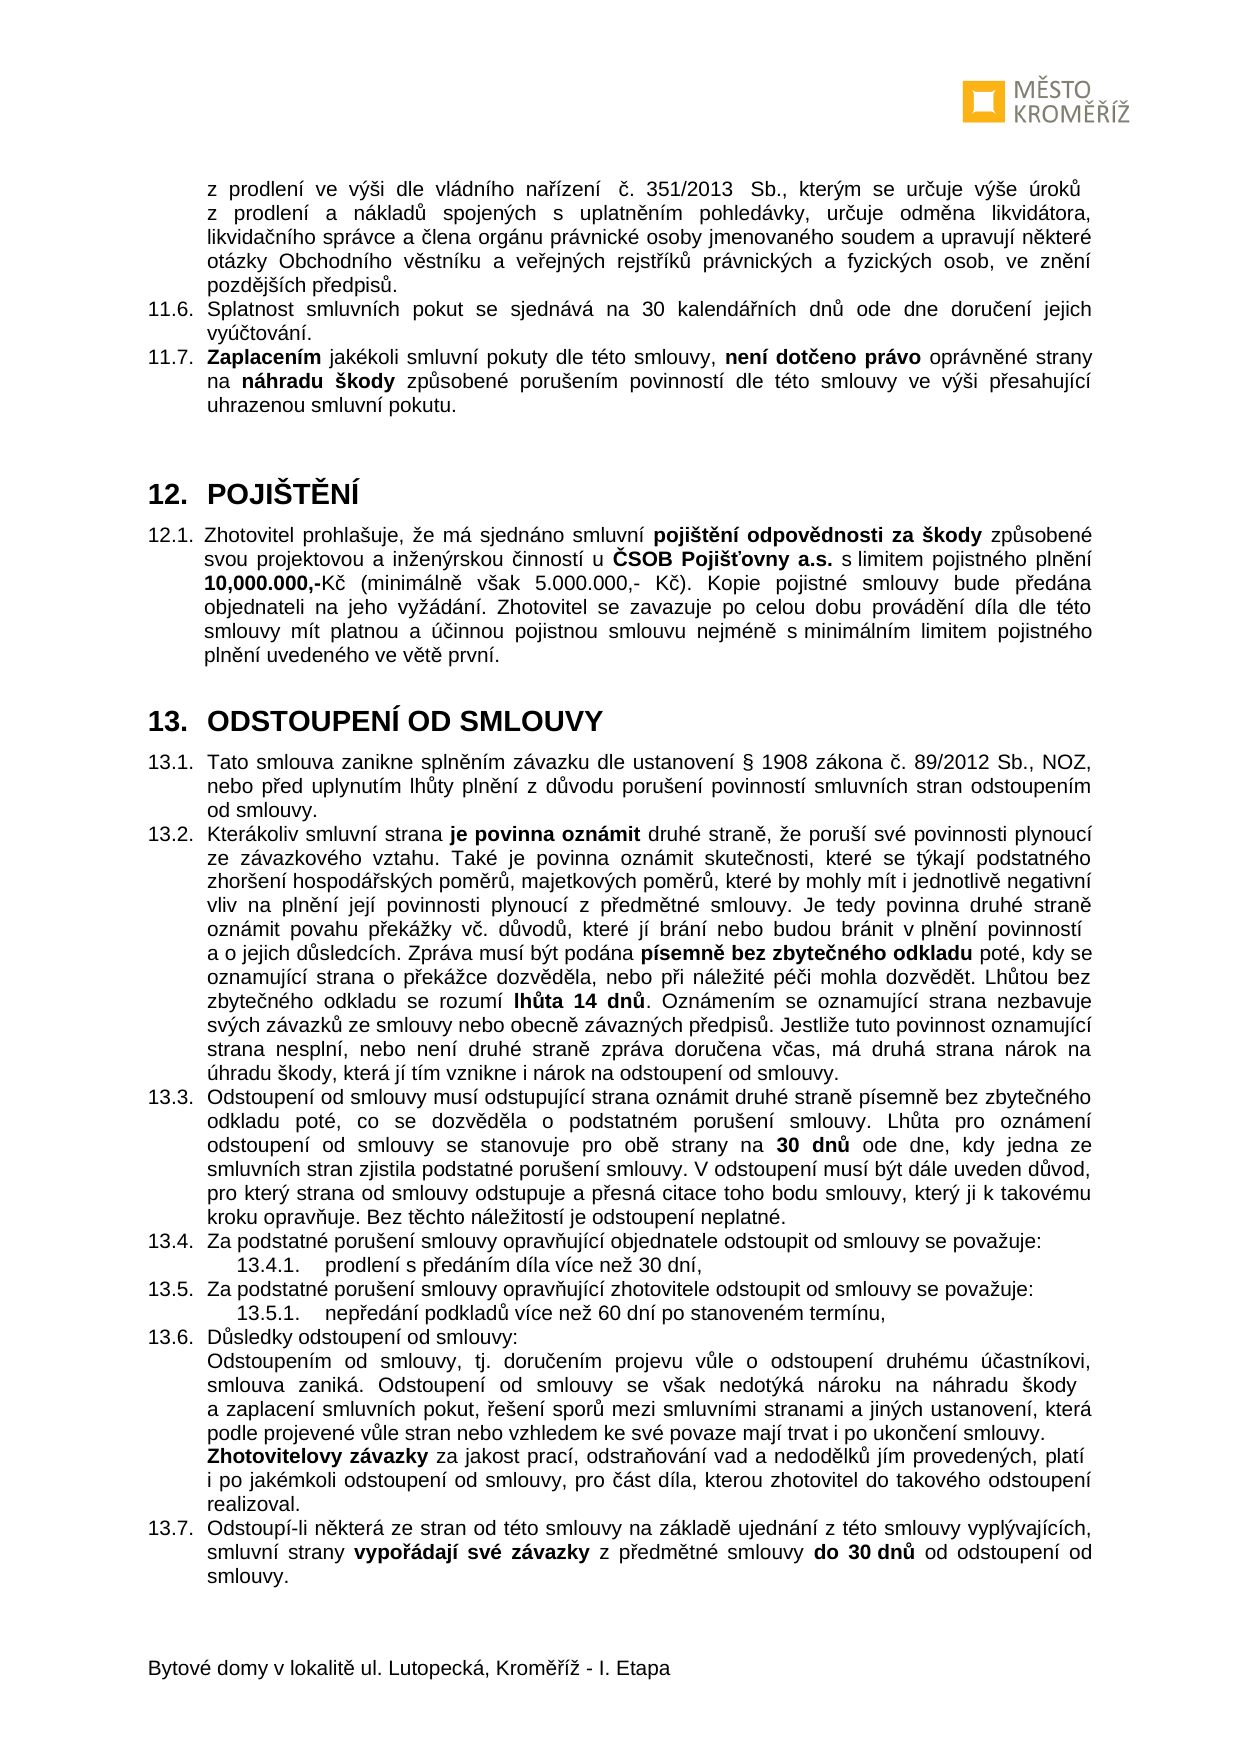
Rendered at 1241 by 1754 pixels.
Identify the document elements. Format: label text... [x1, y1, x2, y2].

text Odstoupením od smlouvy, tj. doručením projevu vůle o odstoupení druhému účastníkovi, smlouva zaniká. Odstoupení od smlouvy se však nedotýká nároku na náhradu škody a zaplacení smluvních pokut, řešení sporů mezi smluvními stranami a jiných ustanovení, která podle projevené vůle stran nebo vzhledem ke své povaze mají trvat i po ukončení smlouvy. [207, 1348, 1092, 1444]
list Odstoupí-li některá ze stran od této smlouvy na základě ujednání z této smlouvy vyplývajících, smluvní strany vypořádají své závazky z předmětné smlouvy do 30 dnů od odstoupení od smlouvy. [148, 1516, 1092, 1588]
list nepředání podkladů více než 60 dní po stanoveném termínu, [236, 1301, 1092, 1324]
list Kterákoliv smluvní strana je povinna oznámit druhé straně, že poruší své povinnosti plynoucí ze závazkového vztahu. Také je povinna oznámit skutečnosti, které se týkají podstatného zhoršení hospodářských poměrů, majetkových poměrů, které by mohly mít i jednotlivě negativní vliv na plnění její povinnosti plynoucí z předmětné smlouvy. Je tedy povinna druhé straně oznámit povahu překážky vč. důvodů, které jí brání nebo budou bránit v plnění povinností a o jejich důsledcích. Zpráva musí být podána písemně bez zbytečného odkladu poté, kdy se oznamující strana o překážce dozvěděla, nebo při náležité péči mohla dozvědět. Lhůtou bez zbytečného odkladu se rozumí lhůta 14 dnů. Oznámením se oznamující strana nezbavuje svých závazků ze smlouvy nebo obecně závazných předpisů. Jestliže tuto povinnost oznamující strana nesplní, nebo není druhé straně zpráva doručena včas, má druhá strana nárok na úhradu škody, která jí tím vznikne i nárok na odstoupení od smlouvy. [148, 821, 1092, 1085]
text Zhotovitelovy závazky za jakost prací, odstraňování vad a nedodělků jím provedených, platí i po jakémkoli odstoupení od smlouvy, pro část díla, kterou zhotovitel do takového odstoupení realizoval. [207, 1444, 1092, 1516]
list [148, 177, 1092, 297]
list Za podstatné porušení smlouvy opravňující zhotovitele odstoupit od smlouvy se považuje: [148, 1277, 1092, 1301]
picture [957, 69, 1137, 135]
list prodlení s předáním díla více než 30 dní, [236, 1253, 1092, 1277]
list Důsledky odstoupení od smlouvy: [148, 1324, 1092, 1348]
list ODSTOUPENÍ OD SMLOUVY [148, 703, 1092, 737]
list Za podstatné porušení smlouvy opravňující objednatele odstoupit od smlouvy se považuje: [148, 1229, 1092, 1253]
list Tato smlouva zanikne splněním závazku dle ustanovení § 1908 zákona č. 89/2012 Sb., NOZ, nebo před uplynutím lhůty plnění z důvodu porušení povinností smluvních stran odstoupením od smlouvy. [148, 749, 1092, 821]
list Pojištění [148, 477, 1092, 511]
list Zaplacením jakékoli smluvní pokuty dle této smlouvy, není dotčeno právo oprávněné strany na náhradu škody způsobené porušením povinností dle této smlouvy ve výši přesahující uhrazenou smluvní pokutu. [148, 345, 1092, 417]
list Odstoupení od smlouvy musí odstupující strana oznámit druhé straně písemně bez zbytečného odkladu poté, co se dozvěděla o podstatném porušení smlouvy. Lhůta pro oznámení odstoupení od smlouvy se stanovuje pro obě strany na 30 dnů ode dne, kdy jedna ze smluvních stran zjistila podstatné porušení smlouvy. V odstoupení musí být dále uveden důvod, pro který strana od smlouvy odstupuje a přesná citace toho bodu smlouvy, který ji k takovému kroku opravňuje. Bez těchto náležitostí je odstoupení neplatné. [148, 1085, 1092, 1229]
list Splatnost smluvních pokut se sjednává na 30 kalendářních dnů ode dne doručení jejich vyúčtování. [148, 297, 1092, 345]
list Zhotovitel prohlašuje, že má sjednáno smluvní pojištění odpovědnosti za škody způsobené svou projektovou a inženýrskou činností u ČSOB Pojišťovny a.s. s limitem pojistného plnění 10,000.000,-Kč (minimálně však 5.000.000,- Kč). Kopie pojistné smlouvy bude předána objednateli na jeho vyžádání. Zhotovitel se zavazuje po celou dobu provádění díla dle této smlouvy mít platnou a účinnou pojistnou smlouvu nejméně s minimálním limitem pojistného plnění uvedeného ve větě první. [148, 523, 1092, 667]
